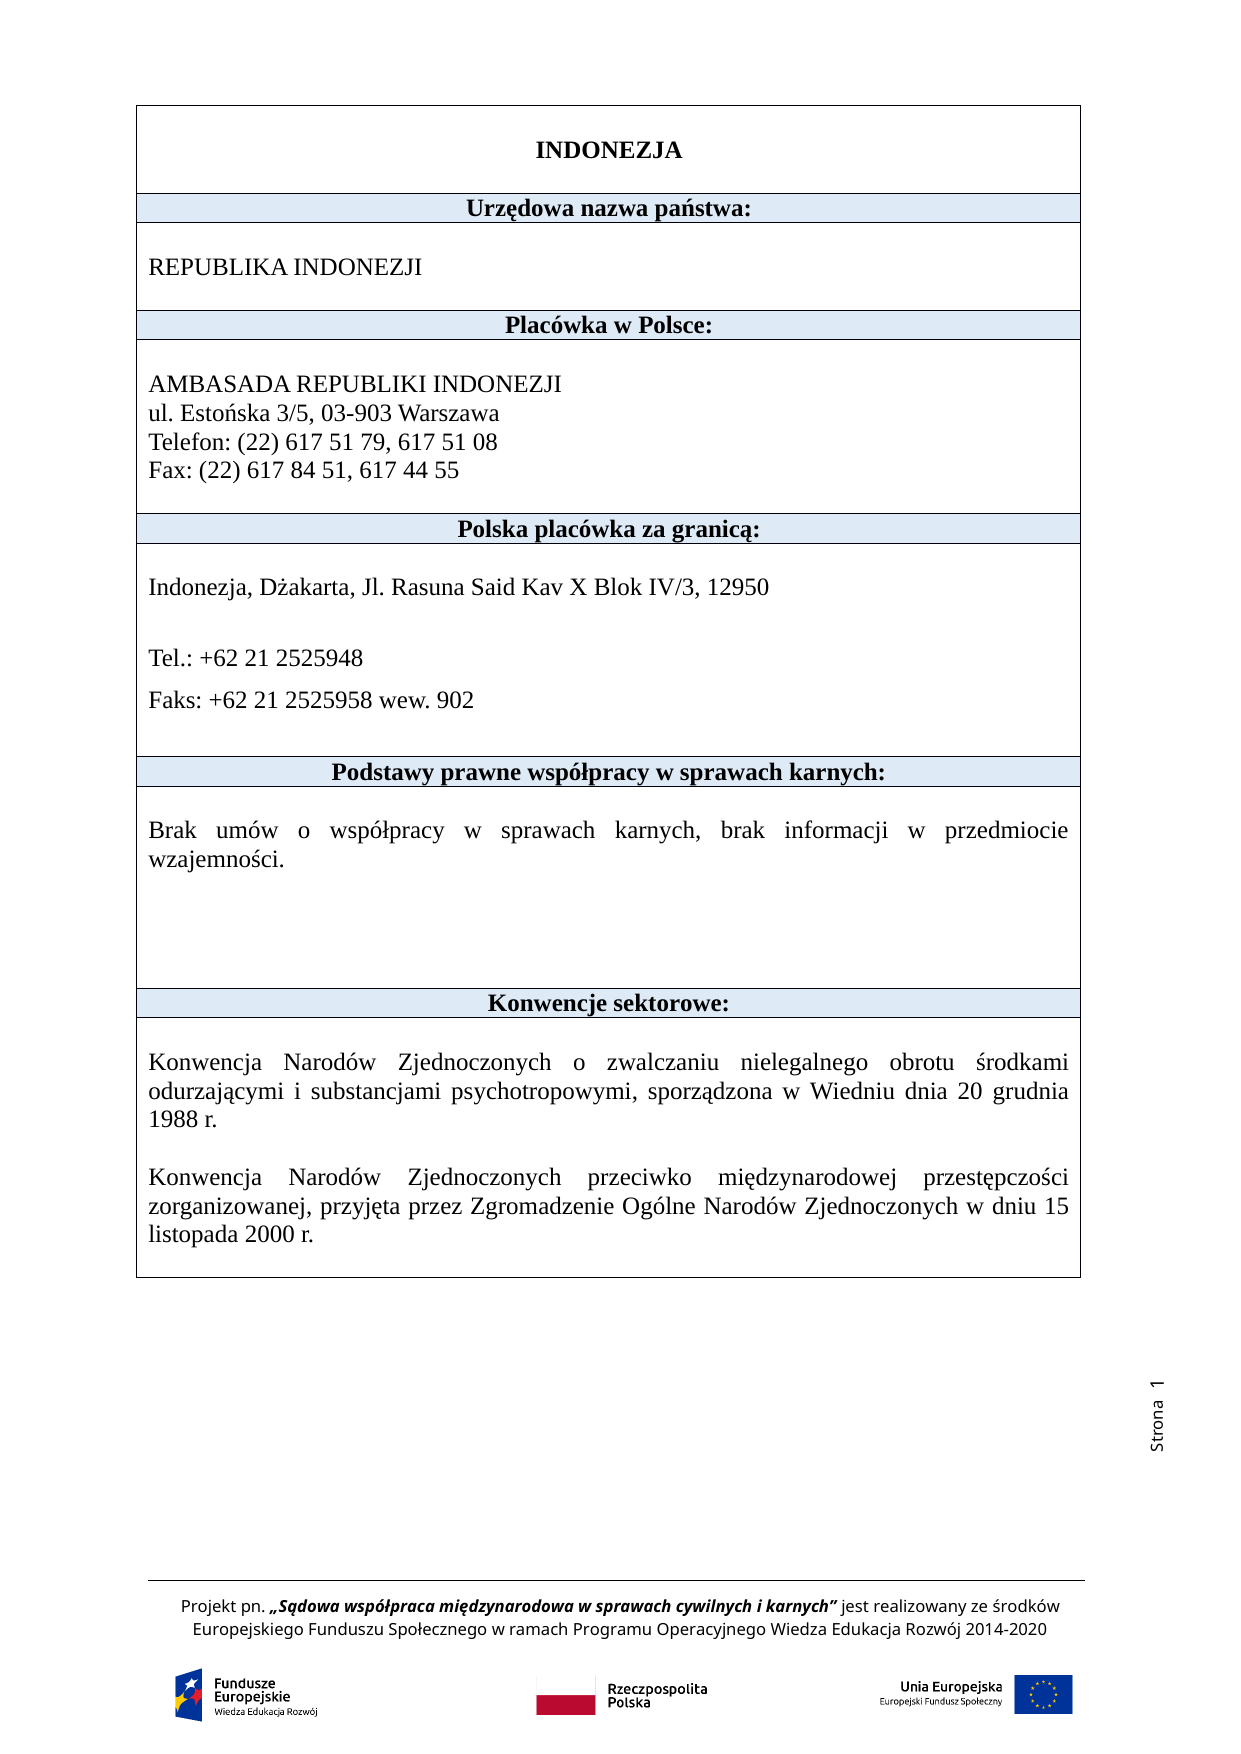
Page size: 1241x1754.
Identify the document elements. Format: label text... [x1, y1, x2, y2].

table_cell Placówka w Polsce: [137, 311, 1080, 339]
table_cell Urzędowa nazwa państwa: [137, 194, 1080, 222]
table_cell Konwencja Narodów Zjednoczonych o zwalczaniu nielegalnego obrotu środkami odurzającymi i substancjami psychotropowymi, sporządzona w Wiedniu dnia 20 grudnia 1988 r. Konwencja Narodów Zjednoczonych przeciwko międzynarodowej przestępczości zorganizowanej, przyjęta przez Zgromadzenie Ogólne Narodów Zjednoczonych w dniu 15 listopada 2000 r. [137, 1018, 1080, 1277]
table_cell Polska placówka za granicą: [137, 514, 1080, 543]
table_cell AMBASADA REPUBLIKI INDONEZJI ul. Estońska 3/5, 03-903 Warszawa Telefon: (22) 617 51 79, 617 51 08 Fax: (22) 617 84 51, 617 44 55 [137, 340, 1080, 513]
picture [521, 1654, 719, 1732]
table_cell REPUBLIKA INDONEZJI [137, 223, 1080, 309]
table_cell Brak umów o współpracy w sprawach karnych, brak informacji w przedmiocie wzajemności. [137, 787, 1080, 987]
picture [162, 1656, 339, 1733]
table_header INDONEZJA [137, 106, 1080, 192]
table_cell Indonezja, Dżakarta, Jl. Rasuna Said Kav X Blok IV/3, 12950 Tel.: +62 21 2525948 Faks: +62 21 2525958 wew. 902 [137, 544, 1080, 756]
table_cell Konwencje sektorowe: [137, 989, 1080, 1017]
table_cell Podstawy prawne współpracy w sprawach karnych: [137, 757, 1080, 786]
picture [876, 1654, 1085, 1732]
